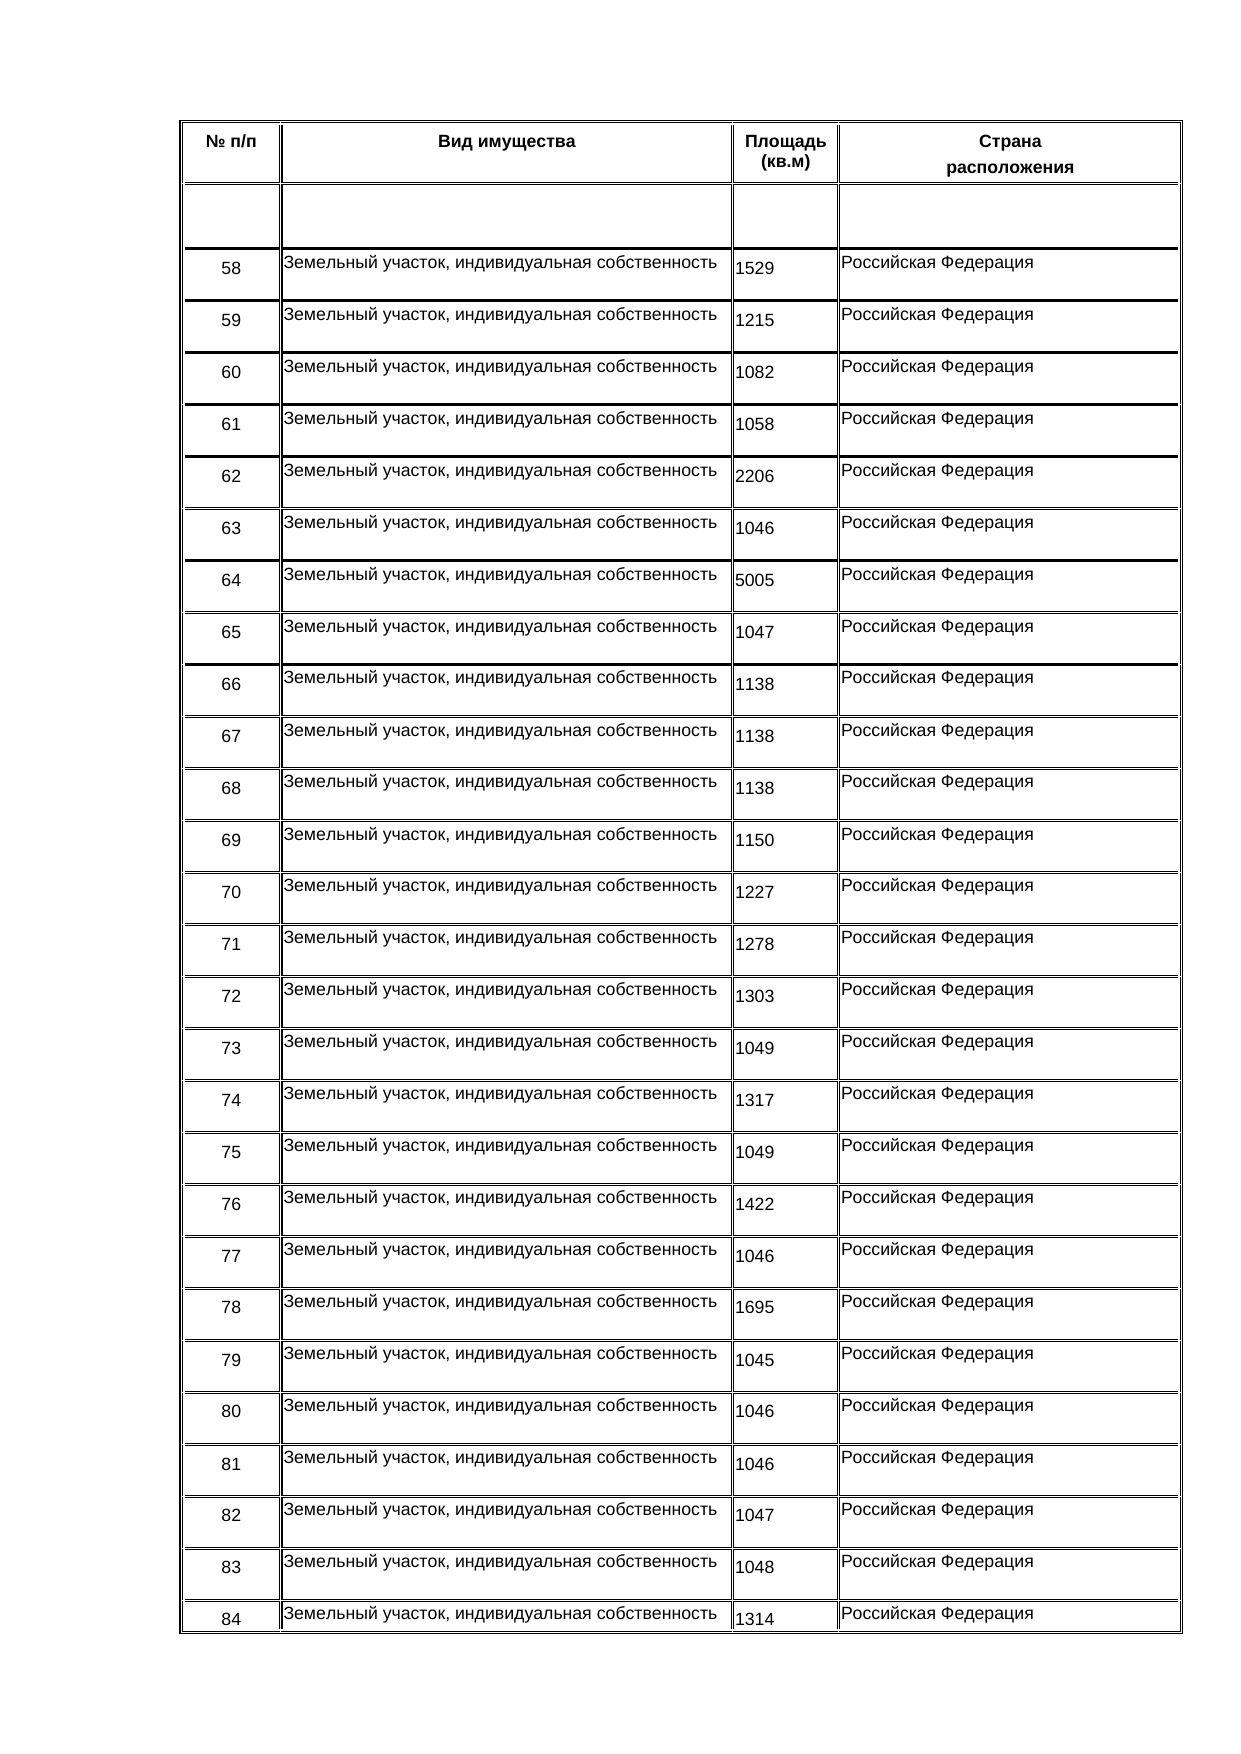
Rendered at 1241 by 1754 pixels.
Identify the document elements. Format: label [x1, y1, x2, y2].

table_header [181, 121, 1181, 1633]
